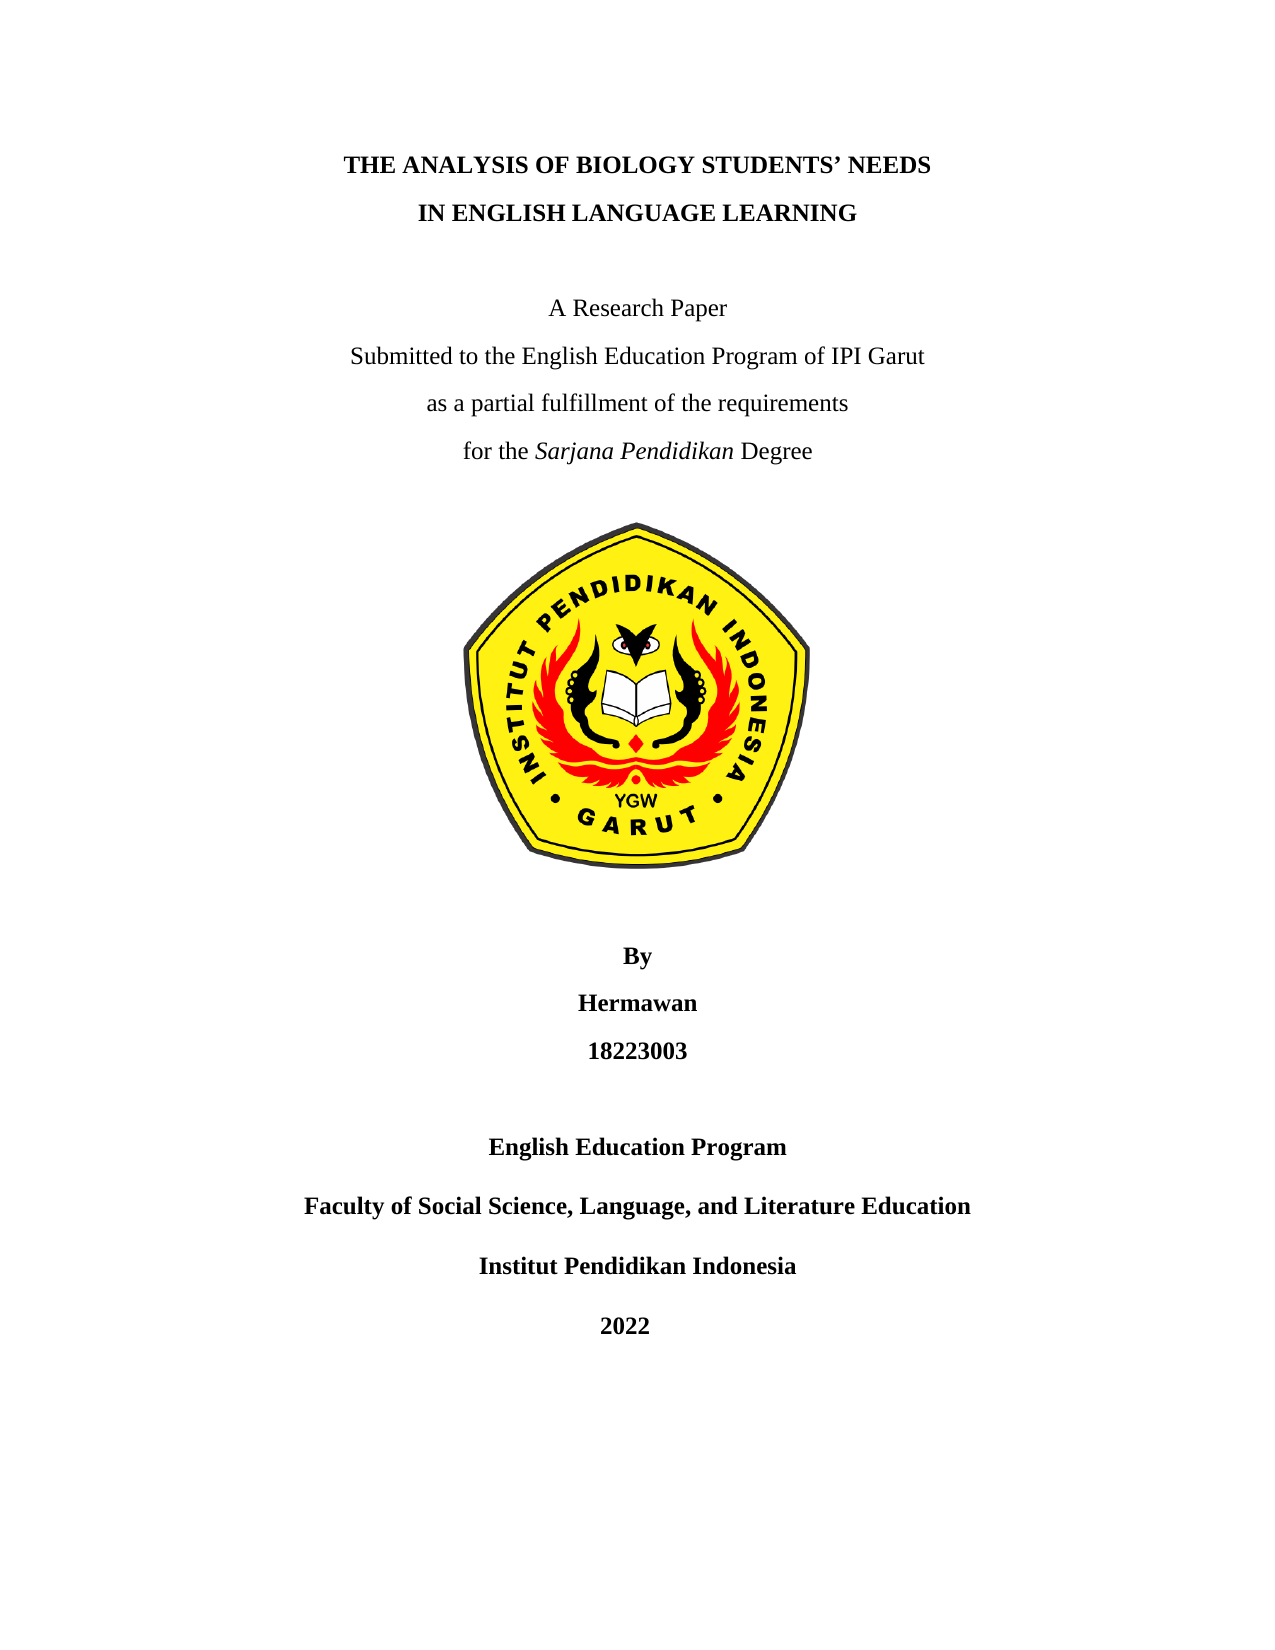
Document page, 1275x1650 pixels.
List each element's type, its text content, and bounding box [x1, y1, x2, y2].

text Faculty of Social Science, Language, and Literature Education [150, 1191, 1125, 1220]
text for the Sarjana Pendidikan Degree [150, 436, 1125, 465]
text English Education Program [150, 1132, 1125, 1160]
text A Research Paper [150, 293, 1125, 322]
text Submitted to the English Education Program of IPI Garut [150, 341, 1125, 369]
text Hermawan [150, 988, 1125, 1017]
text By [150, 941, 1125, 969]
text 18223003 [150, 1036, 1125, 1065]
text as a partial fulfillment of the requirements [150, 388, 1125, 417]
picture [461, 521, 814, 872]
text Institut Pendidikan Indonesia [150, 1251, 1125, 1280]
text THE ANALYSIS OF BIOLOGY STUDENTS’ NEEDS [150, 150, 1125, 179]
text IN ENGLISH LANGUAGE LEARNING [150, 198, 1125, 226]
text 2022 [600, 1311, 1125, 1340]
